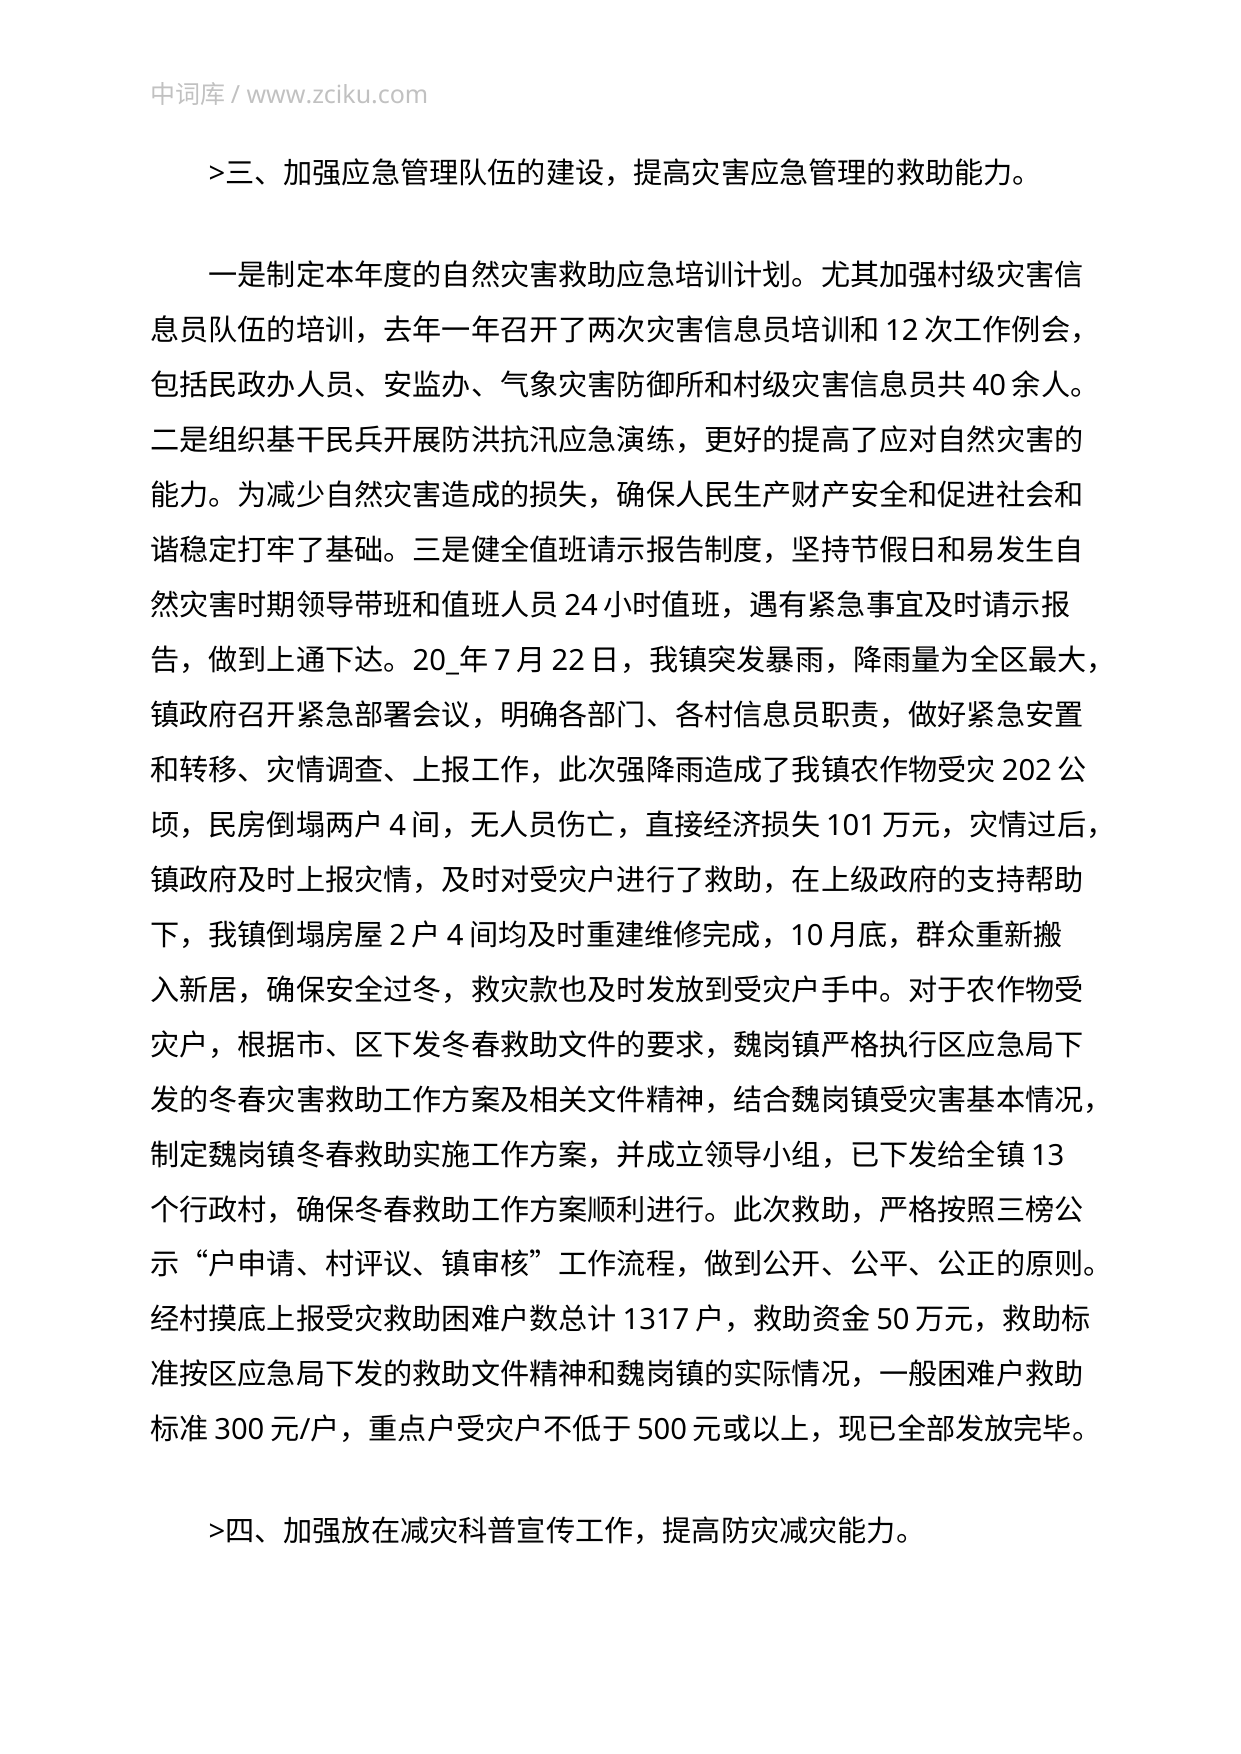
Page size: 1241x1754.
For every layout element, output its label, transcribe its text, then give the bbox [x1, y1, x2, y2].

text >三、加强应急管理队伍的建设，提高灾害应急管理的救助能力。 [150, 150, 1090, 192]
text >四、加强放在减灾科普宣传工作，提高防灾减灾能力。 [150, 1508, 1090, 1550]
text 一是制定本年度的自然灾害救助应急培训计划。尤其加强村级灾害信息员队伍的培训，去年一年召开了两次灾害信息员培训和12次工作例会，包括民政办人员、安监办、气象灾害防御所和村级灾害信息员共40余人。二是组织基干民兵开展防洪抗汛应急演练，更好的提高了应对自然灾害的能力。为减少自然灾害造成的损失，确保人民生产财产安全和促进社会和谐稳定打牢了基础。三是健全值班请示报告制度，坚持节假日和易发生自然灾害时期领导带班和值班人员24小时值班，遇有紧急事宜及时请示报告，做到上通下达。20_年7月22日，我镇突发暴雨，降雨量为全区最大，镇政府召开紧急部署会议，明确各部门、各村信息员职责，做好紧急安置和转移、灾情调查、上报工作，此次强降雨造成了我镇农作物受灾202公顷，民房倒塌两户4间，无人员伤亡，直接经济损失101万元，灾情过后，镇政府及时上报灾情，及时对受灾户进行了救助，在上级政府的支持帮助下，我镇倒塌房屋2户4间均及时重建维修完成，10月底，群众重新搬入新居，确保安全过冬，救灾款也及时发放到受灾户手中。对于农作物受灾户，根据市、区下发冬春救助文件的要求，魏岗镇严格执行区应急局下发的冬春灾害救助工作方案及相关文件精神，结合魏岗镇受灾害基本情况，制定魏岗镇冬春救助实施工作方案，并成立领导小组，已下发给全镇13个行政村，确保冬春救助工作方案顺利进行。此次救助，严格按照三榜公示“户申请、村评议、镇审核”工作流程，做到公开、公平、公正的原则。经村摸底上报受灾救助困难户数总计1317户，救助资金50万元，救助标准按区应急局下发的救助文件精神和魏岗镇的实际情况，一般困难户救助标准300元/户，重点户受灾户不低于500元或以上，现已全部发放完毕。 [150, 252, 1090, 1448]
